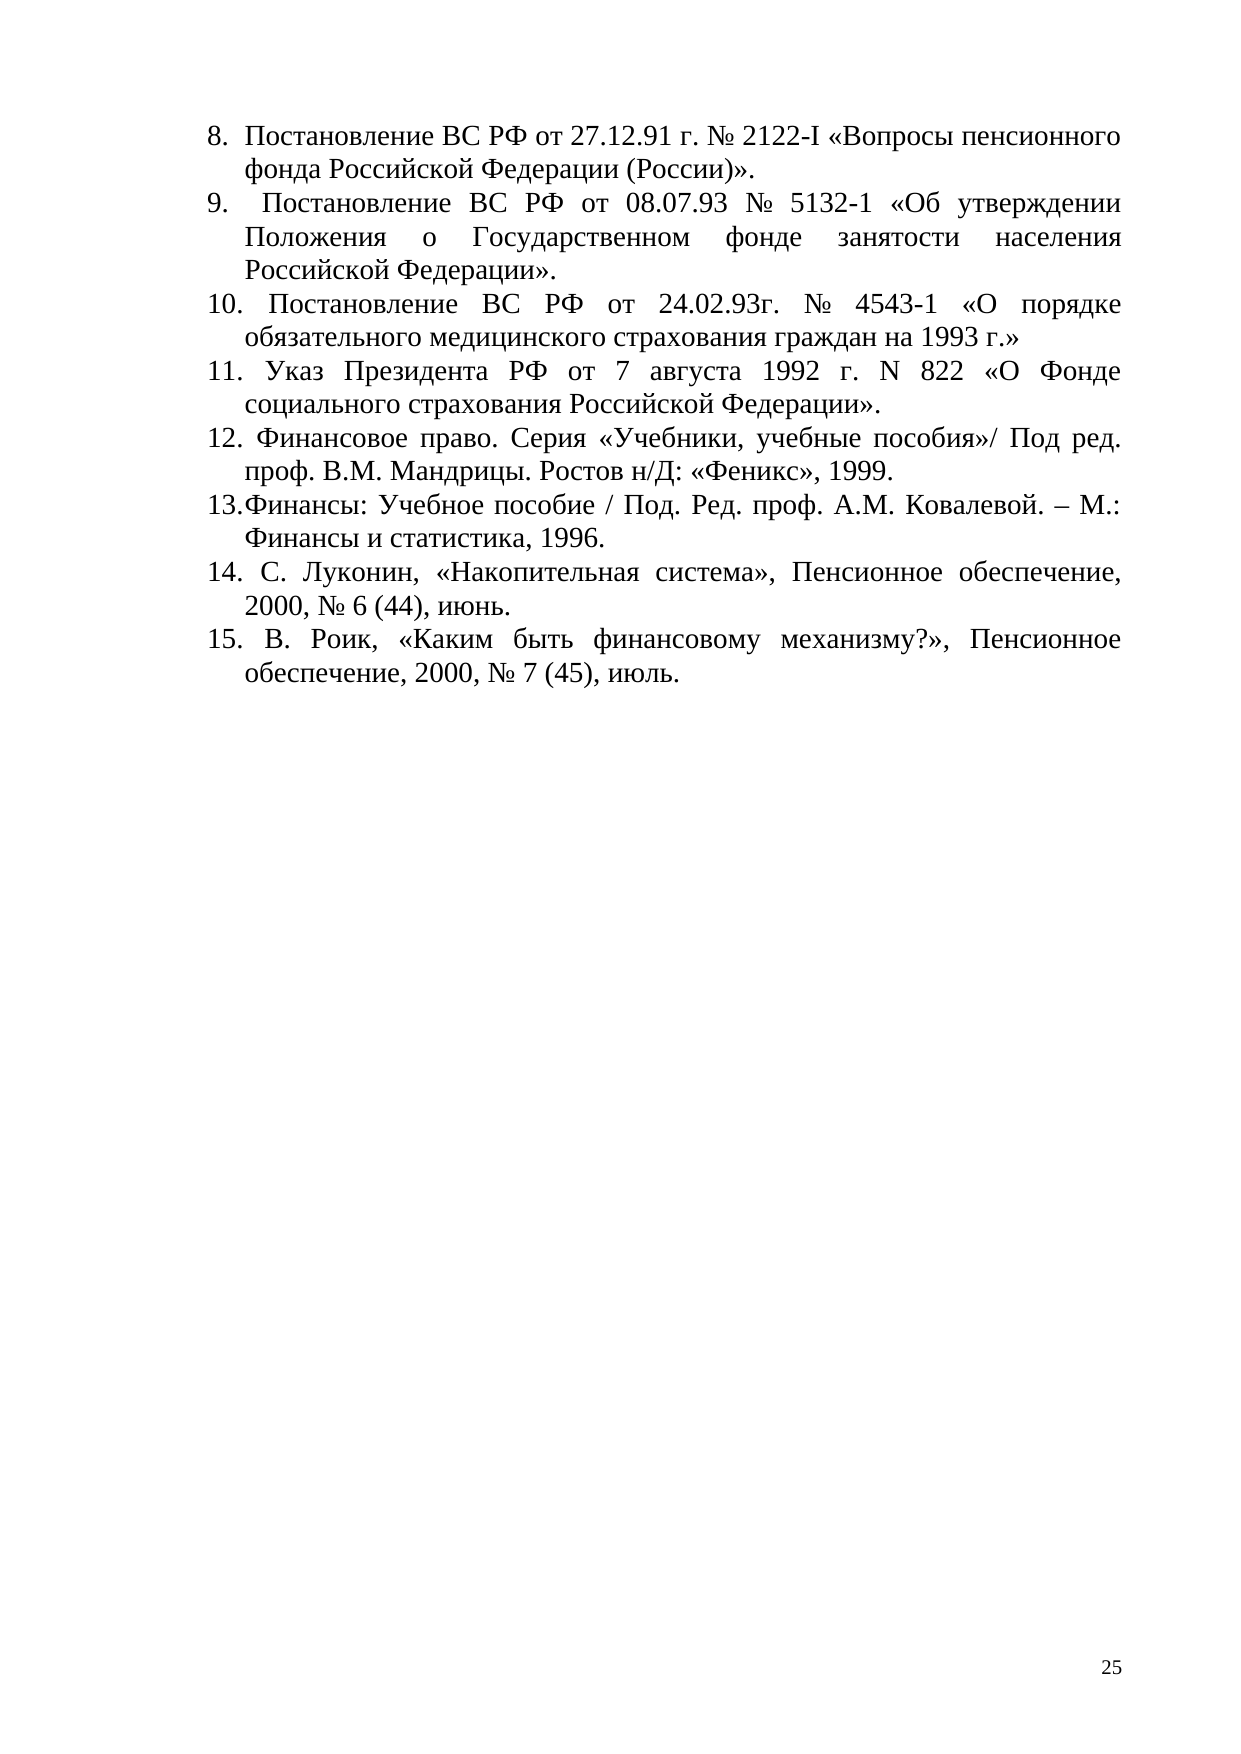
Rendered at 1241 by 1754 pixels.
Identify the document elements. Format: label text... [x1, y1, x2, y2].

list Постановление ВС РФ от 08.07.93 № 5132-1 «Об утверждении Положения о Государственном фонде занятости населения Российской Федерации». [207, 185, 1122, 286]
list Постановление ВС РФ от 24.02.93г. № 4543-1 «О порядке обязательного медицинского страхования граждан на 1993 г.» [207, 286, 1122, 353]
list Финансы: Учебное пособие / Под. Ред. проф. А.М. Ковалевой. – М.: Финансы и статистика, 1996. [207, 487, 1122, 554]
list С. Луконин, «Накопительная система», Пенсионное обеспечение, 2000, № 6 (44), июнь. [207, 554, 1122, 621]
list Финансовое право. Серия «Учебники, учебные пособия»/ Под ред. проф. В.М. Мандрицы. Ростов н/Д: «Феникс», 1999. [207, 420, 1122, 487]
list Постановление ВС РФ от 27.12.91 г. № 2122-I «Вопросы пенсионного фонда Российской Федерации (России)». [207, 118, 1122, 185]
list В. Роик, «Каким быть финансовому механизму?», Пенсионное обеспечение, 2000, № 7 (45), июль. [207, 621, 1122, 688]
list Указ Президента РФ от 7 августа 1992 г. N 822 «О Фонде социального страхования Российской Федерации». [207, 353, 1122, 420]
